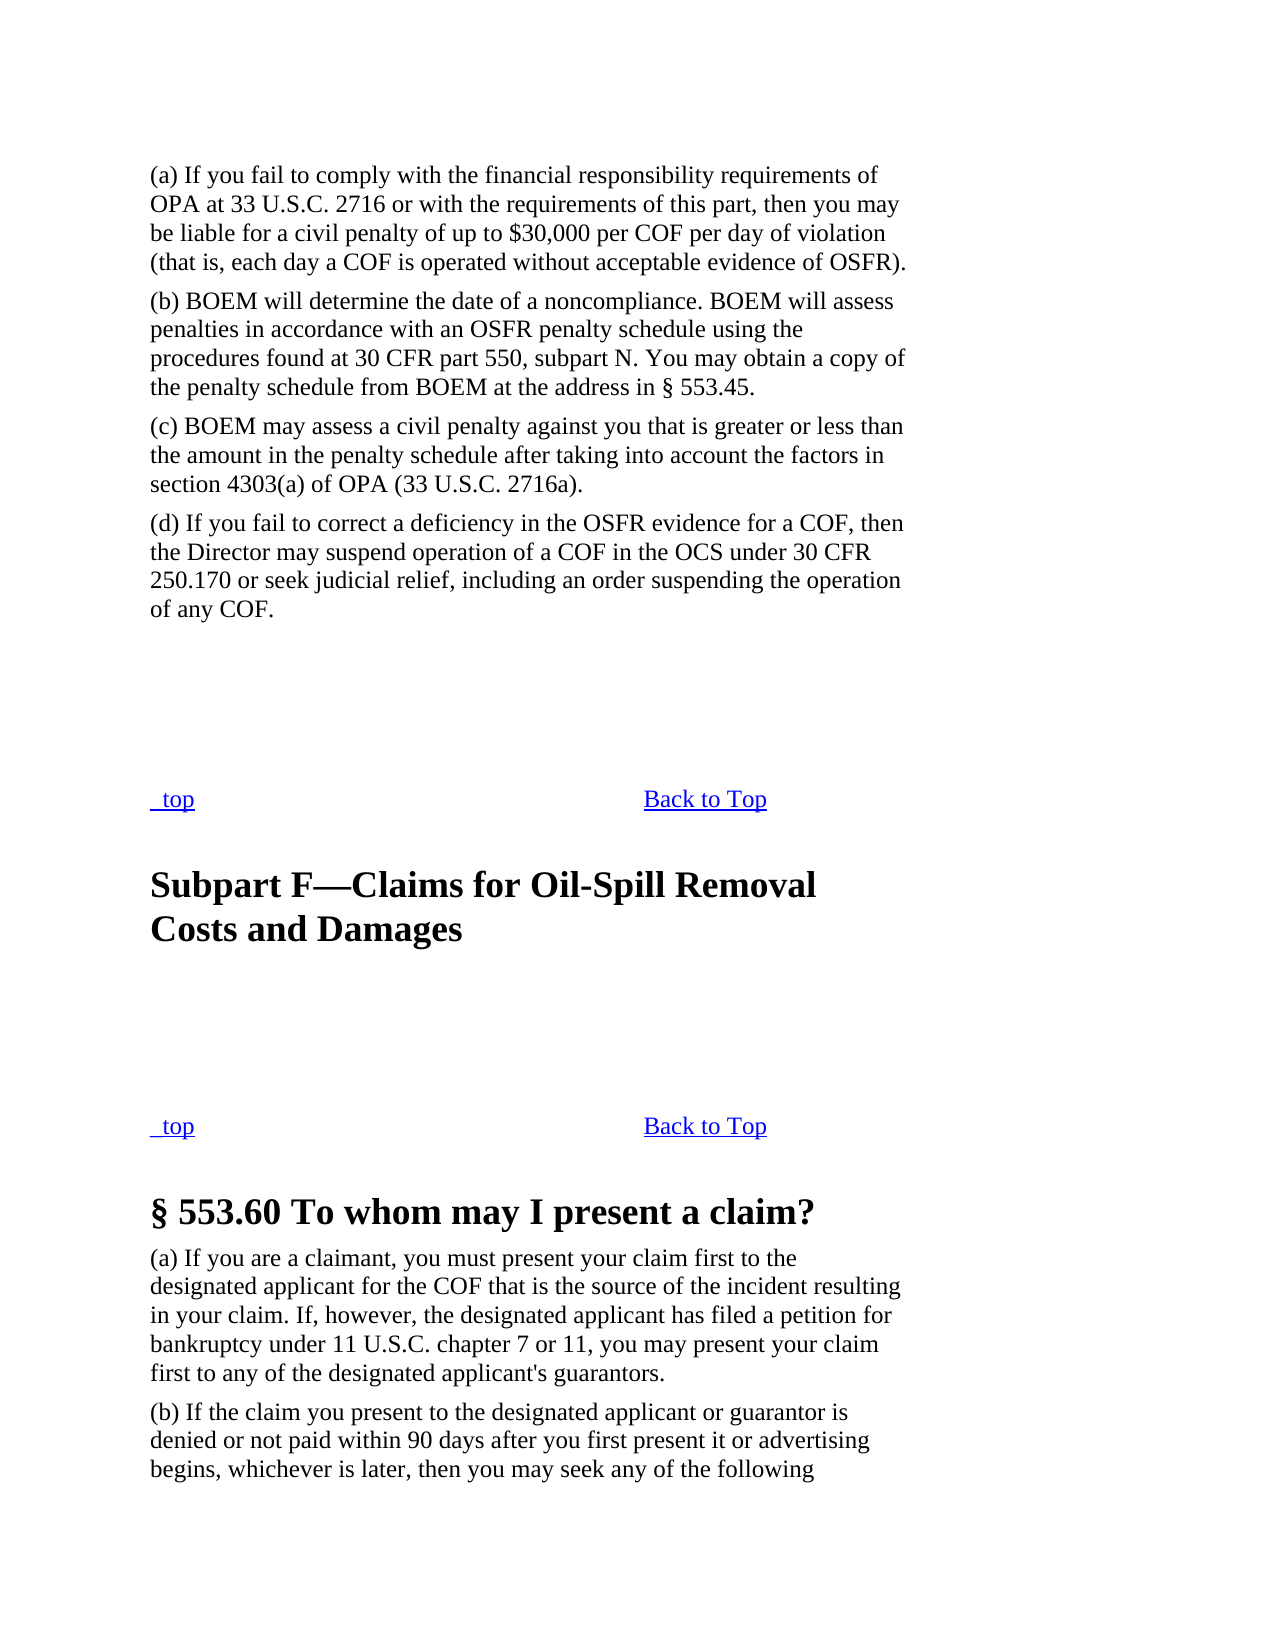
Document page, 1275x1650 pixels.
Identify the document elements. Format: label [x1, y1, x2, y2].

table_cell [150, 150, 907, 1483]
